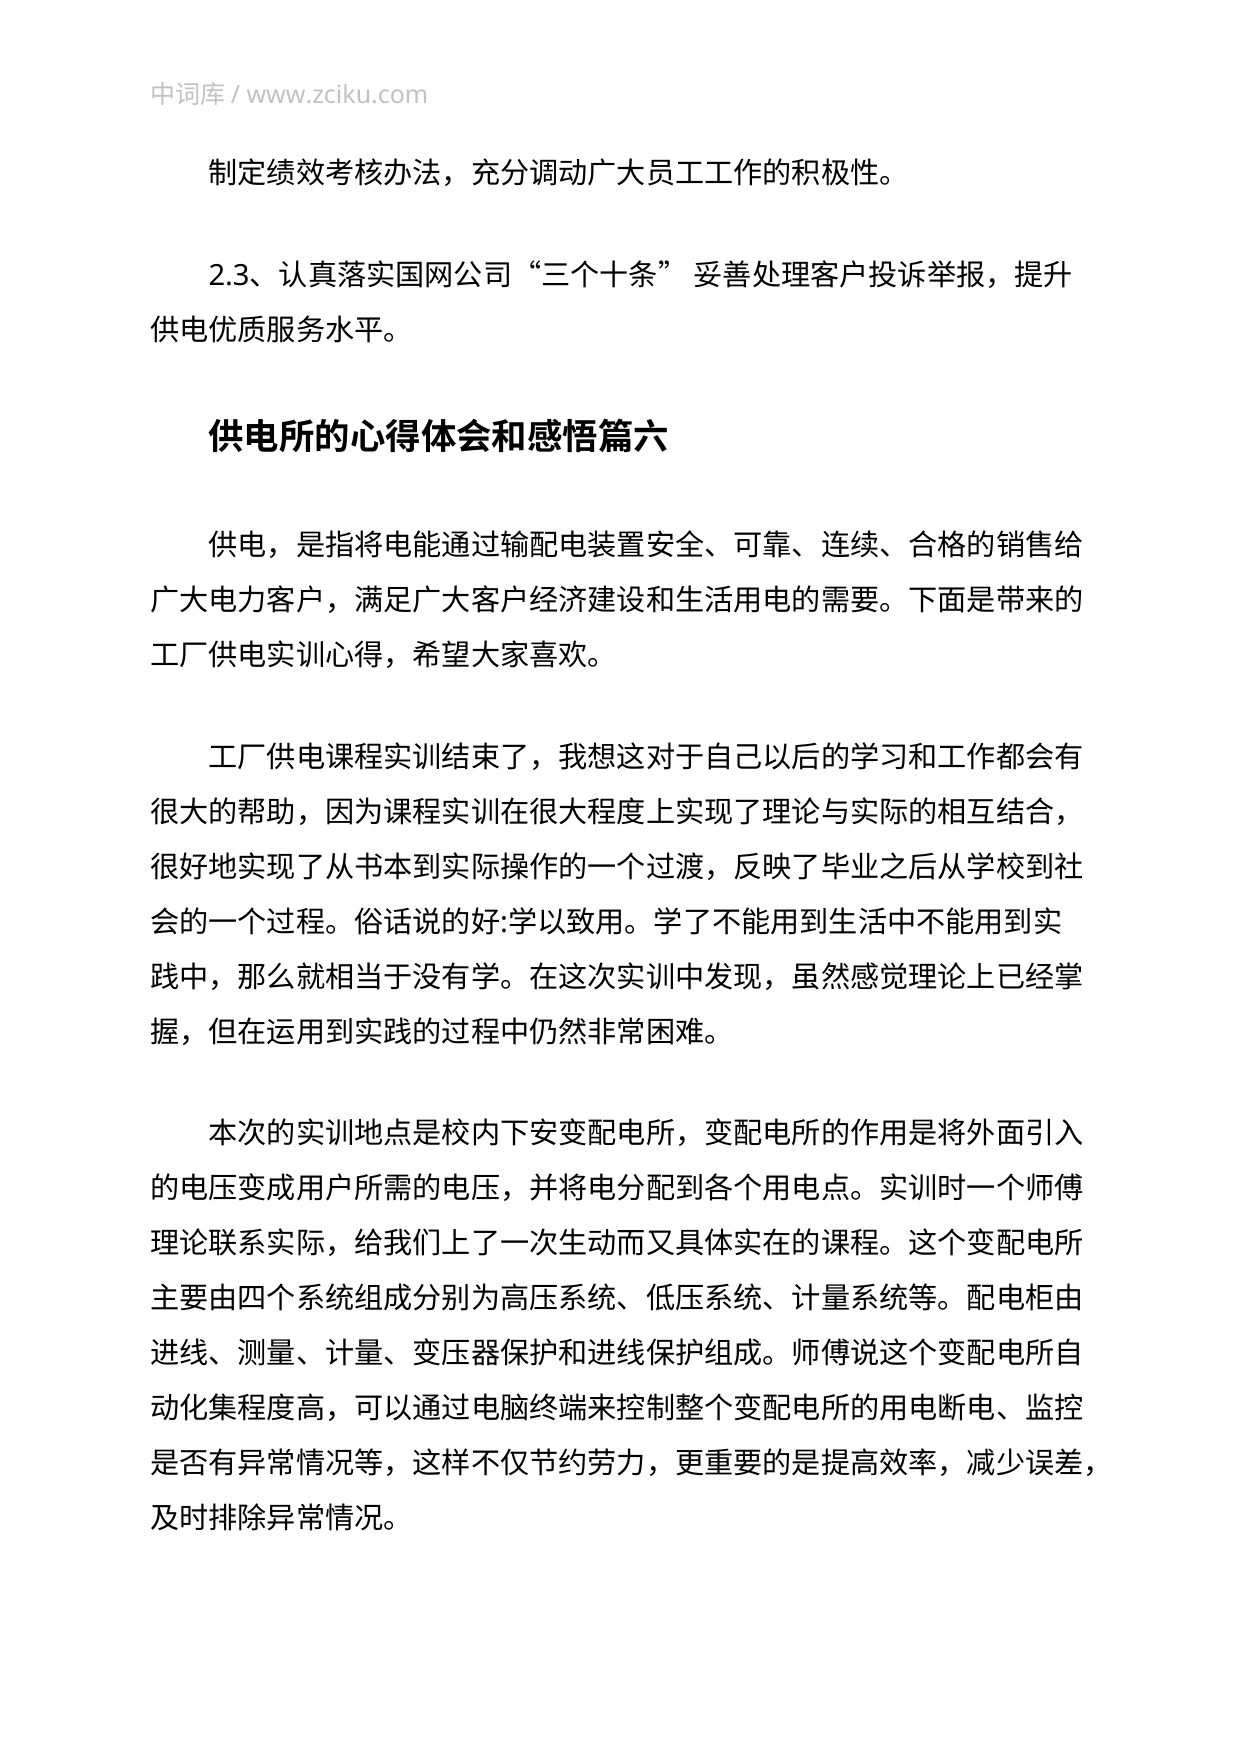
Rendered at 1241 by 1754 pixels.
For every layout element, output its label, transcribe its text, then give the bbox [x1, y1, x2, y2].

text 2.3、认真落实国网公司“三个十条” 妥善处理客户投诉举报，提升供电优质服务水平。 [150, 252, 1090, 349]
text 供电所的心得体会和感悟篇六 [150, 408, 1090, 460]
text 本次的实训地点是校内下安变配电所，变配电所的作用是将外面引入的电压变成用户所需的电压，并将电分配到各个用电点。实训时一个师傅理论联系实际，给我们上了一次生动而又具体实在的课程。这个变配电所主要由四个系统组成分别为高压系统、低压系统、计量系统等。配电柜由进线、测量、计量、变压器保护和进线保护组成。师傅说这个变配电所自动化集程度高，可以通过电脑终端来控制整个变配电所的用电断电、监控是否有异常情况等，这样不仅节约劳力，更重要的是提高效率，减少误差，及时排除异常情况。 [150, 1110, 1090, 1536]
text 制定绩效考核办法，充分调动广大员工工作的积极性。 [150, 150, 1090, 192]
text 工厂供电课程实训结束了，我想这对于自己以后的学习和工作都会有很大的帮助，因为课程实训在很大程度上实现了理论与实际的相互结合，很好地实现了从书本到实际操作的一个过渡，反映了毕业之后从学校到社会的一个过程。俗话说的好:学以致用。学了不能用到生活中不能用到实践中，那么就相当于没有学。在这次实训中发现，虽然感觉理论上已经掌握，但在运用到实践的过程中仍然非常困难。 [150, 733, 1090, 1050]
text 供电，是指将电能通过输配电装置安全、可靠、连续、合格的销售给广大电力客户，满足广大客户经济建设和生活用电的需要。下面是带来的工厂供电实训心得，希望大家喜欢。 [150, 522, 1090, 674]
